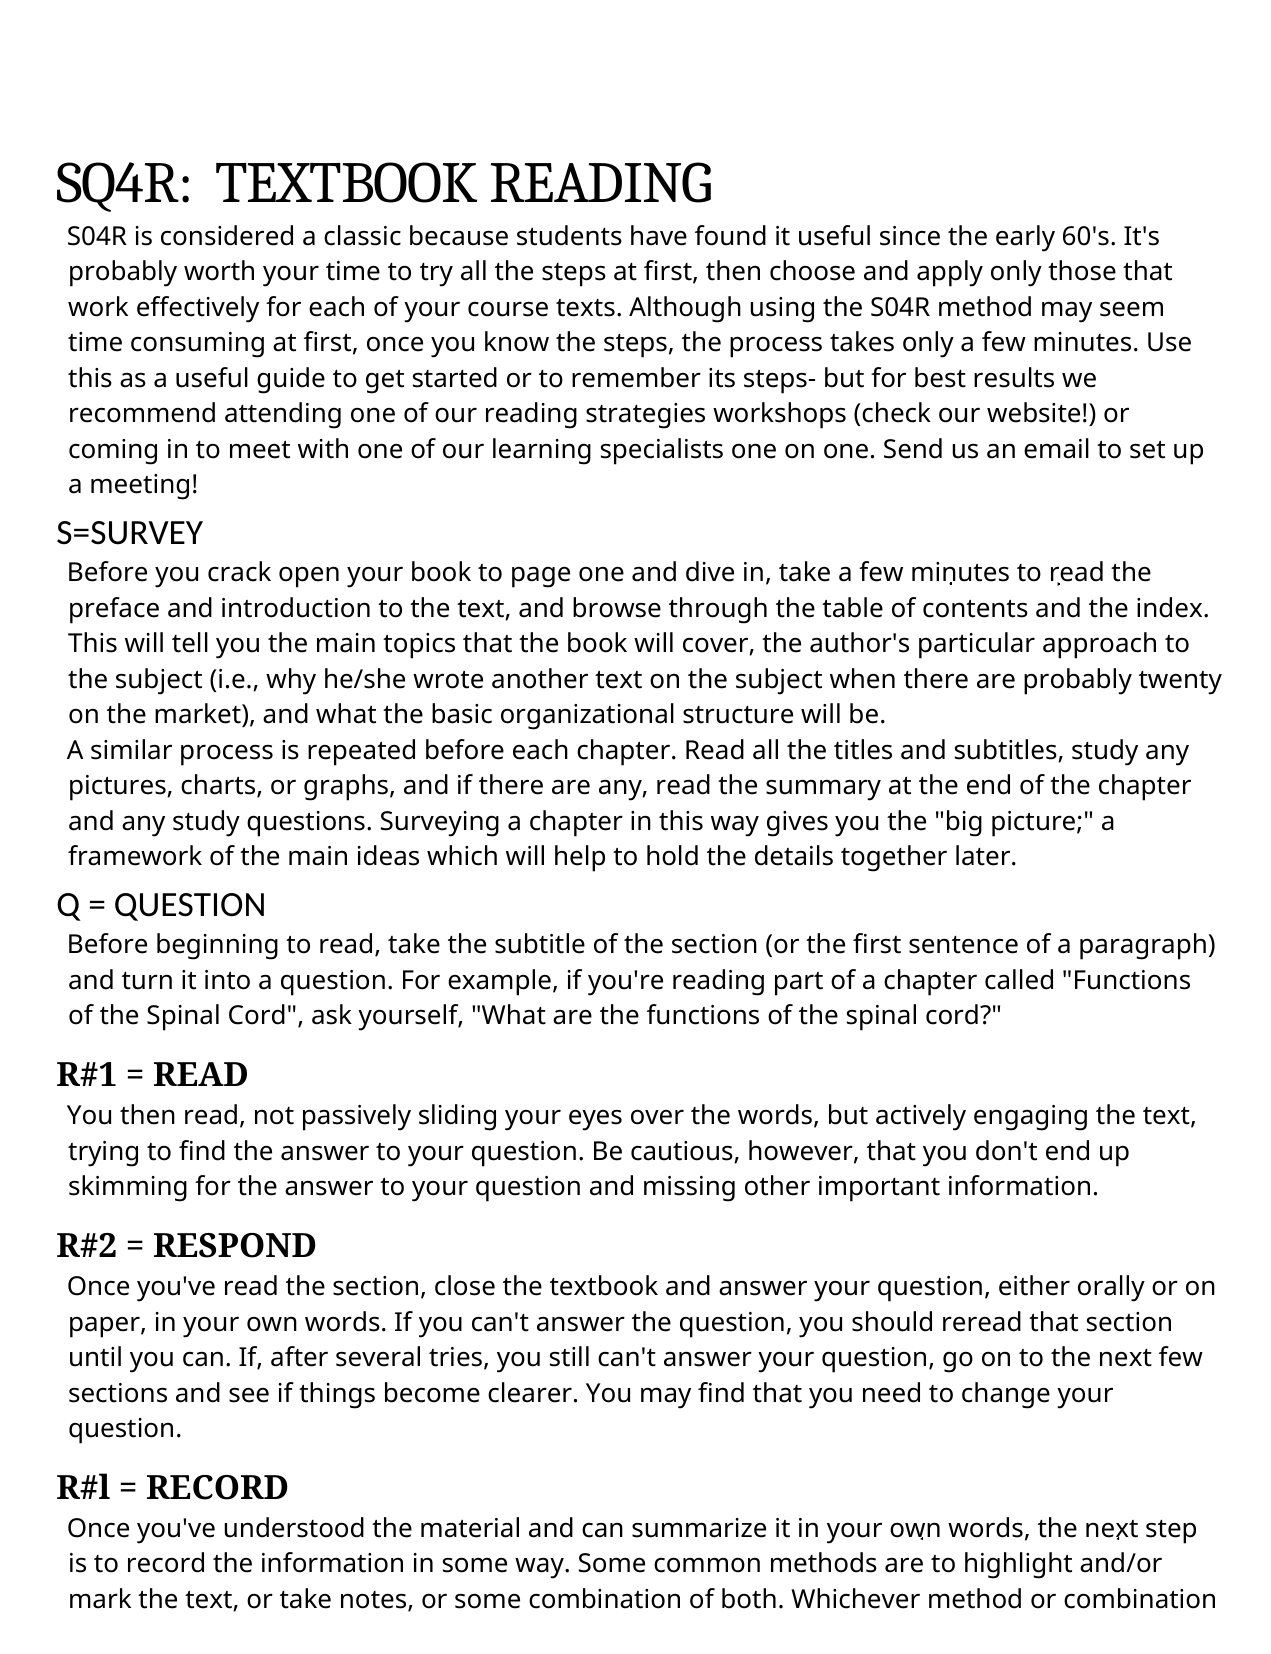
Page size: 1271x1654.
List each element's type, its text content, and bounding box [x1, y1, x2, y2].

subtitle R#l = RECORD [56, 1464, 1223, 1509]
subtitle R#2 = RESPOND [56, 1222, 1223, 1268]
text Before you crack open your book to page one and dive in, take a few minutes to read the preface and introduction to the text, and browse through the table of contents and the index. This will tell you the main topics that the book will cover, the author's particular approach to the subject (i.e., why he/she wrote another text on the subject when there are probably twenty on the market), and what the basic organizational structure will be. [67, 554, 1223, 731]
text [67, 1509, 1223, 1616]
title SQ4R: TEXTBOOK READING [56, 150, 1223, 217]
subtitle S=SURVEY [56, 510, 1223, 554]
text A similar process is repeated before each chapter. Read all the titles and subtitles, study any pictures, charts, or graphs, and if there are any, read the summary at the end of the chapter and any study questions. Surveying a chapter in this way gives you the "big picture;" a framework of the main ideas which will help to hold the details together later. [67, 731, 1223, 873]
subtitle Q = QUESTION [56, 882, 1223, 926]
text S04R is considered a classic because students have found it useful since the early 60's. It's probably worth your time to try all the steps at first, then choose and apply only those that work effectively for each of your course texts. Although using the S04R method may seem time consuming at first, once you know the steps, the process takes only a few minutes. Use this as a useful guide to get started or to remember its steps- but for best results we recommend attending one of our reading strategies workshops (check our website!) or coming in to meet with one of our learning specialists one on one. Send us an email to set up a meeting! [67, 217, 1223, 501]
text Before beginning to read, take the subtitle of the section (or the first sentence of a paragraph) and turn it into a question. For example, if you're reading part of a chapter called "Functions of the Spinal Cord", ask yourself, "What are the functions of the spinal cord?" [67, 926, 1223, 1032]
text Once you've read the section, close the textbook and answer your question, either orally or on paper, in your own words. If you can't answer the question, you should reread that section until you can. If, after several tries, you still can't answer your question, go on to the next few sections and see if things become clearer. You may find that you need to change your question. [67, 1268, 1223, 1445]
subtitle R#1 = READ [56, 1051, 1223, 1097]
text You then read, not passively sliding your eyes over the words, but actively engaging the text, trying to find the answer to your question. Be cautious, however, that you don't end up skimming for the answer to your question and missing other important information. [67, 1097, 1223, 1203]
